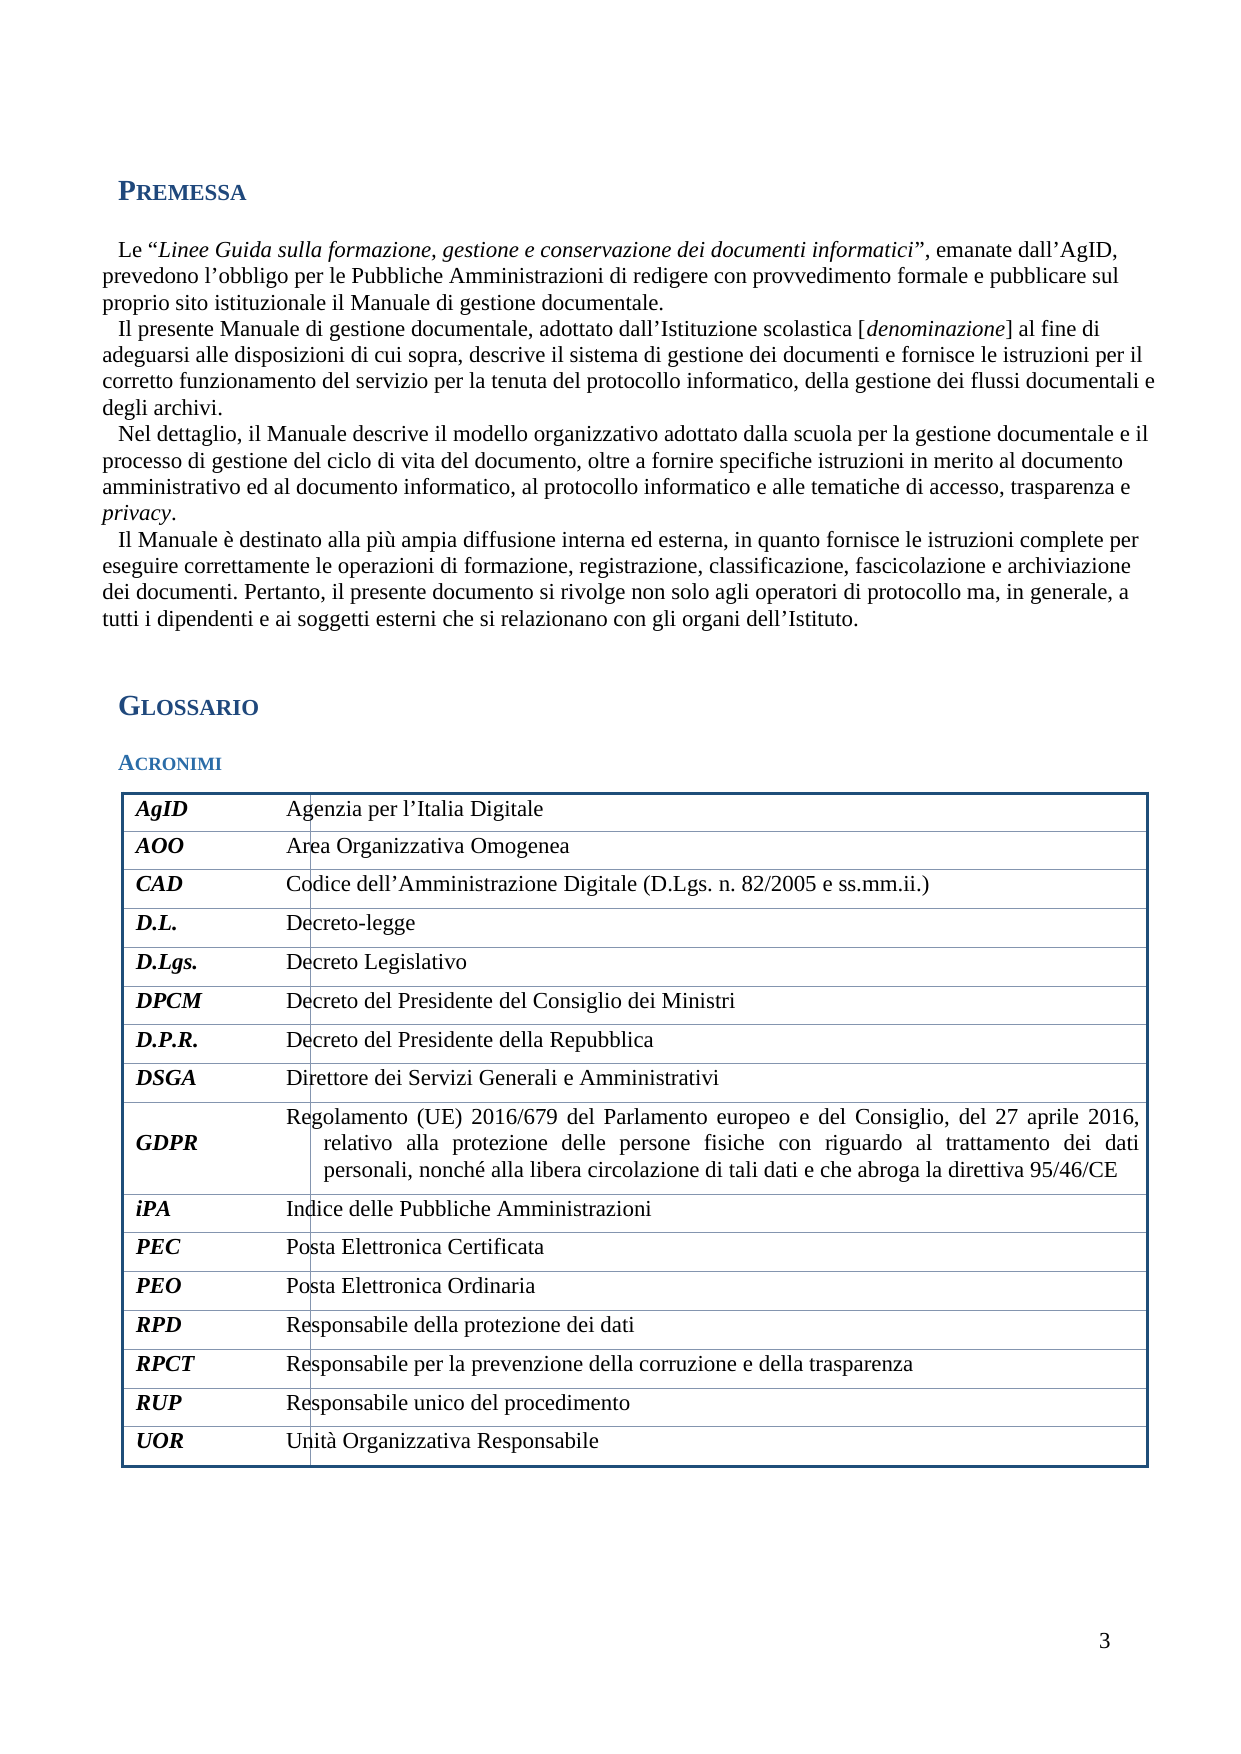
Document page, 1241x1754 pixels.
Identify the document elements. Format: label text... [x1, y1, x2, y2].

table_cell RUP [124, 1389, 310, 1426]
text Il presente Manuale di gestione documentale, adottato dall’Istituzione scolastica [denominazione] al fine di adeguarsi alle disposizioni di cui sopra, descrive il sistema di gestione dei documenti e fornisce le istruzioni per il corretto funzionamento del servizio per la tenuta del protocollo informatico, della gestione dei flussi documentali e degli archivi. [102, 315, 1159, 420]
table_cell Decreto-legge [311, 909, 1146, 947]
table_cell iPA [124, 1195, 310, 1232]
table_cell Decreto del Presidente della Repubblica [311, 1025, 1146, 1063]
table_cell CAD [124, 870, 310, 908]
table_cell Decreto del Presidente del Consiglio dei Ministri [311, 987, 1146, 1024]
table_cell Indice delle Pubbliche Amministrazioni [311, 1195, 1146, 1232]
text Il Manuale è destinato alla più ampia diffusione interna ed esterna, in quanto fornisce le istruzioni complete per eseguire correttamente le operazioni di formazione, registrazione, classificazione, fascicolazione e archiviazione dei documenti. Pertanto, il presente documento si rivolge non solo agli operatori di protocollo ma, in generale, a tutti i dipendenti e ai soggetti esterni che si relazionano con gli organi dell’Istituto. [102, 526, 1159, 631]
table_header AgID [124, 795, 310, 831]
table_cell RPD [124, 1311, 310, 1348]
table_cell D.Lgs. [124, 948, 310, 986]
table_cell D.P.R. [124, 1025, 310, 1063]
subtitle PREMESSA [118, 173, 1159, 207]
table_cell Responsabile per la prevenzione della corruzione e della trasparenza [311, 1350, 1146, 1387]
table_cell PEO [124, 1272, 310, 1310]
table_cell Unità Organizzativa Responsabile [311, 1427, 1146, 1465]
text Le “Linee Guida sulla formazione, gestione e conservazione dei documenti informatici”, emanate dall’AgID, prevedono l’obbligo per le Pubbliche Amministrazioni di redigere con provvedimento formale e pubblicare sul proprio sito istituzionale il Manuale di gestione documentale. [102, 236, 1159, 315]
table_cell DSGA [124, 1064, 310, 1102]
table_cell PEC [124, 1233, 310, 1271]
table_cell Responsabile unico del procedimento [311, 1389, 1146, 1426]
table_cell Direttore dei Servizi Generali e Amministrativi [311, 1064, 1146, 1102]
text ACRONIMI [118, 749, 1159, 775]
table_cell Responsabile della protezione dei dati [311, 1311, 1146, 1348]
table_cell D.L. [124, 909, 310, 947]
subtitle GLOSSARIO [118, 688, 1159, 721]
table_cell Area Organizzativa Omogenea [311, 832, 1146, 869]
table_cell Decreto Legislativo [311, 948, 1146, 986]
table_cell RPCT [124, 1350, 310, 1387]
table_cell GDPR [124, 1103, 310, 1193]
table_cell Posta Elettronica Certificata [311, 1233, 1146, 1271]
text Nel dettaglio, il Manuale descrive il modello organizzativo adottato dalla scuola per la gestione documentale e il processo di gestione del ciclo di vita del documento, oltre a fornire specifiche istruzioni in merito al documento amministrativo ed al documento informatico, al protocollo informatico e alle tematiche di accesso, trasparenza e privacy. [102, 420, 1159, 526]
table_cell Codice dell’Amministrazione Digitale (D.Lgs. n. 82/2005 e ss.mm.ii.) [311, 870, 1146, 908]
table_header Agenzia per l’Italia Digitale [311, 795, 1146, 831]
table_cell Posta Elettronica Ordinaria [311, 1272, 1146, 1310]
table_cell AOO [124, 832, 310, 869]
table_cell UOR [124, 1427, 310, 1465]
table_cell Regolamento (UE) 2016/679 del Parlamento europeo e del Consiglio, del 27 aprile 2016, relativo alla protezione delle persone fisiche con riguardo al trattamento dei dati personali, nonché alla libera circolazione di tali dati e che abroga la direttiva 95/46/CE [311, 1103, 1146, 1193]
table_cell DPCM [124, 987, 310, 1024]
